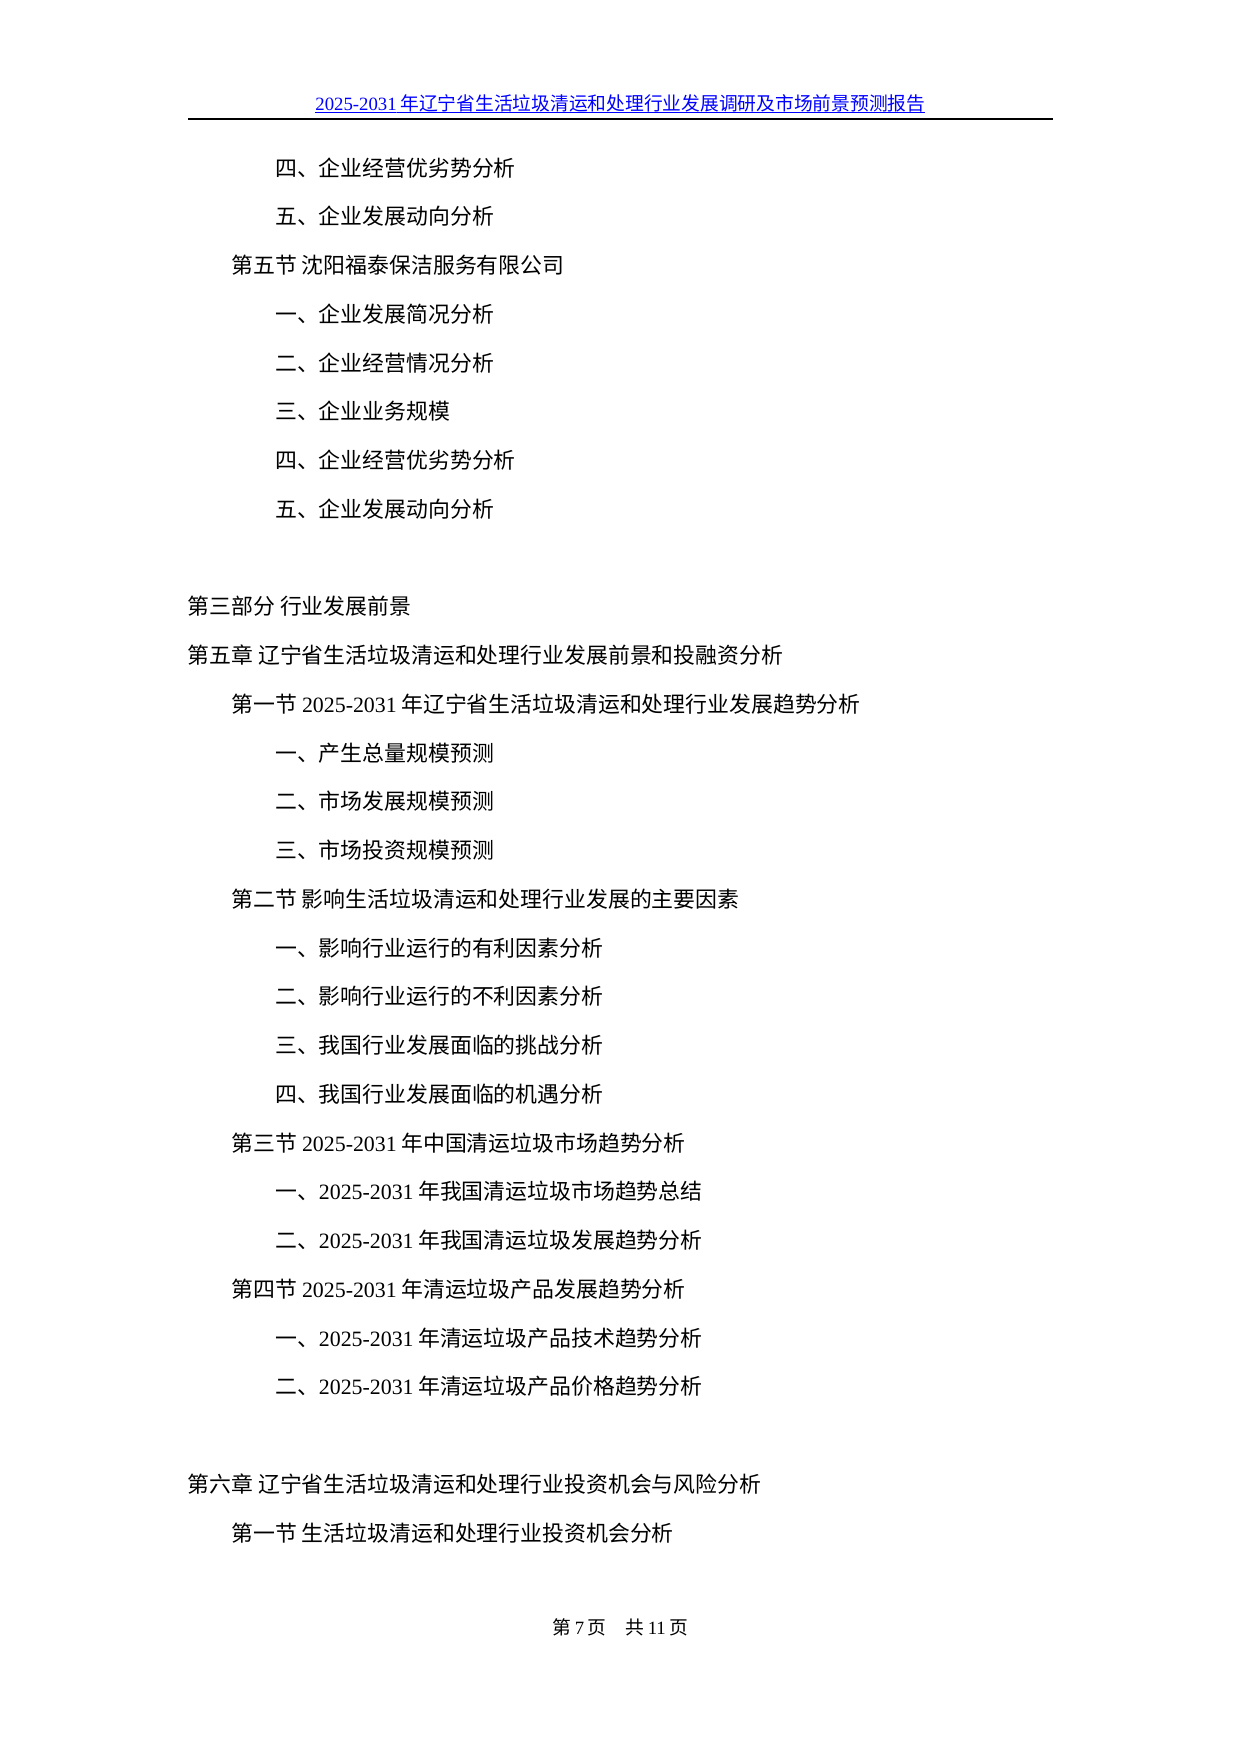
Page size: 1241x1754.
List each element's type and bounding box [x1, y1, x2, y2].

text [187, 150, 1053, 1548]
